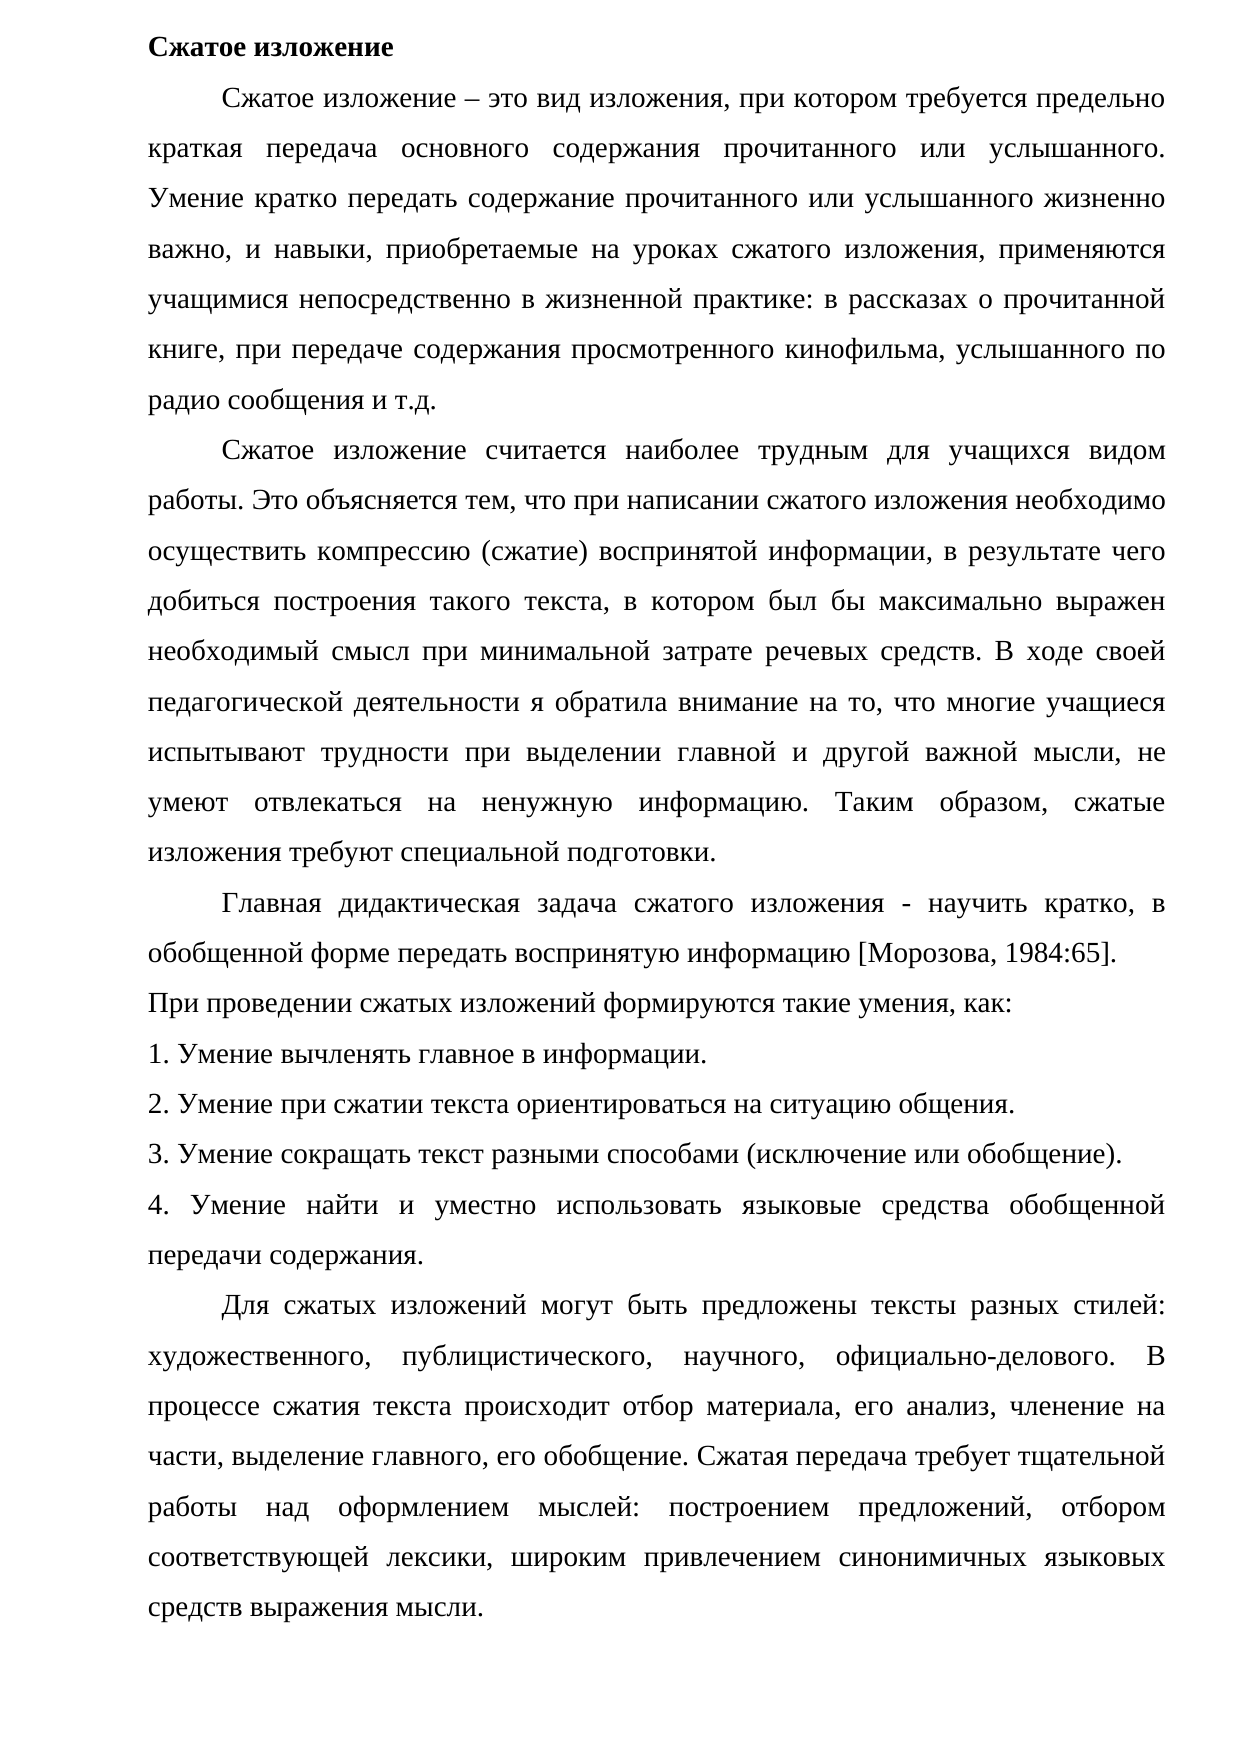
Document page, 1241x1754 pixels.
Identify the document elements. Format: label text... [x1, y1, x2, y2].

text Сжатое изложение [148, 29, 1167, 63]
text Для сжатых изложений могут быть предложены тексты разных стилей: художественного, публицистического, научного, официально-делового. В процессе сжатия текста происходит отбор материала, его анализ, членение на части, выделение главного, его обобщение. Сжатая передача требует тщательной работы над оформлением мыслей: построением предложений, отбором соответствующей лексики, широким привлечением синонимичных языковых средств выражения мысли. [148, 1287, 1167, 1623]
text Главная дидактическая задача сжатого изложения - научить кратко, в обобщенной форме передать воспринятую информацию [Морозова, 1984:65]. [148, 885, 1167, 969]
text При проведении сжатых изложений формируются такие умения, как: [148, 986, 1167, 1019]
text Сжатое изложение считается наиболее трудным для учащихся видом работы. Это объясняется тем, что при написании сжатого изложения необходимо осуществить компрессию (сжатие) воспринятой информации, в результате чего добиться построения такого текста, в котором был бы максимально выражен необходимый смысл при минимальной затрате речевых средств. В ходе своей педагогической деятельности я обратила внимание на то, что многие учащиеся испытывают трудности при выделении главной и другой важной мысли, не умеют отвлекаться на ненужную информацию. Таким образом, сжатые изложения требуют специальной подготовки. [148, 432, 1167, 868]
text Сжатое изложение – это вид изложения, при котором требуется предельно краткая передача основного содержания прочитанного или услышанного. Умение кратко передать содержание прочитанного или услышанного жизненно важно, и навыки, приобретаемые на уроках сжатого изложения, применяются учащимися непосредственно в жизненной практике: в рассказах о прочитанной книге, при передаче содержания просмотренного кинофильма, услышанного по радио сообщения и т.д. [148, 80, 1167, 415]
text 3. Умение сокращать текст разными способами (исключение или обобщение). [148, 1136, 1167, 1170]
text 2. Умение при сжатии текста ориентироваться на ситуацию общения. [148, 1086, 1167, 1120]
text 4. Умение найти и уместно использовать языковые средства обобщенной передачи содержания. [148, 1187, 1167, 1271]
text 1. Умение вычленять главное в информации. [148, 1036, 1167, 1069]
